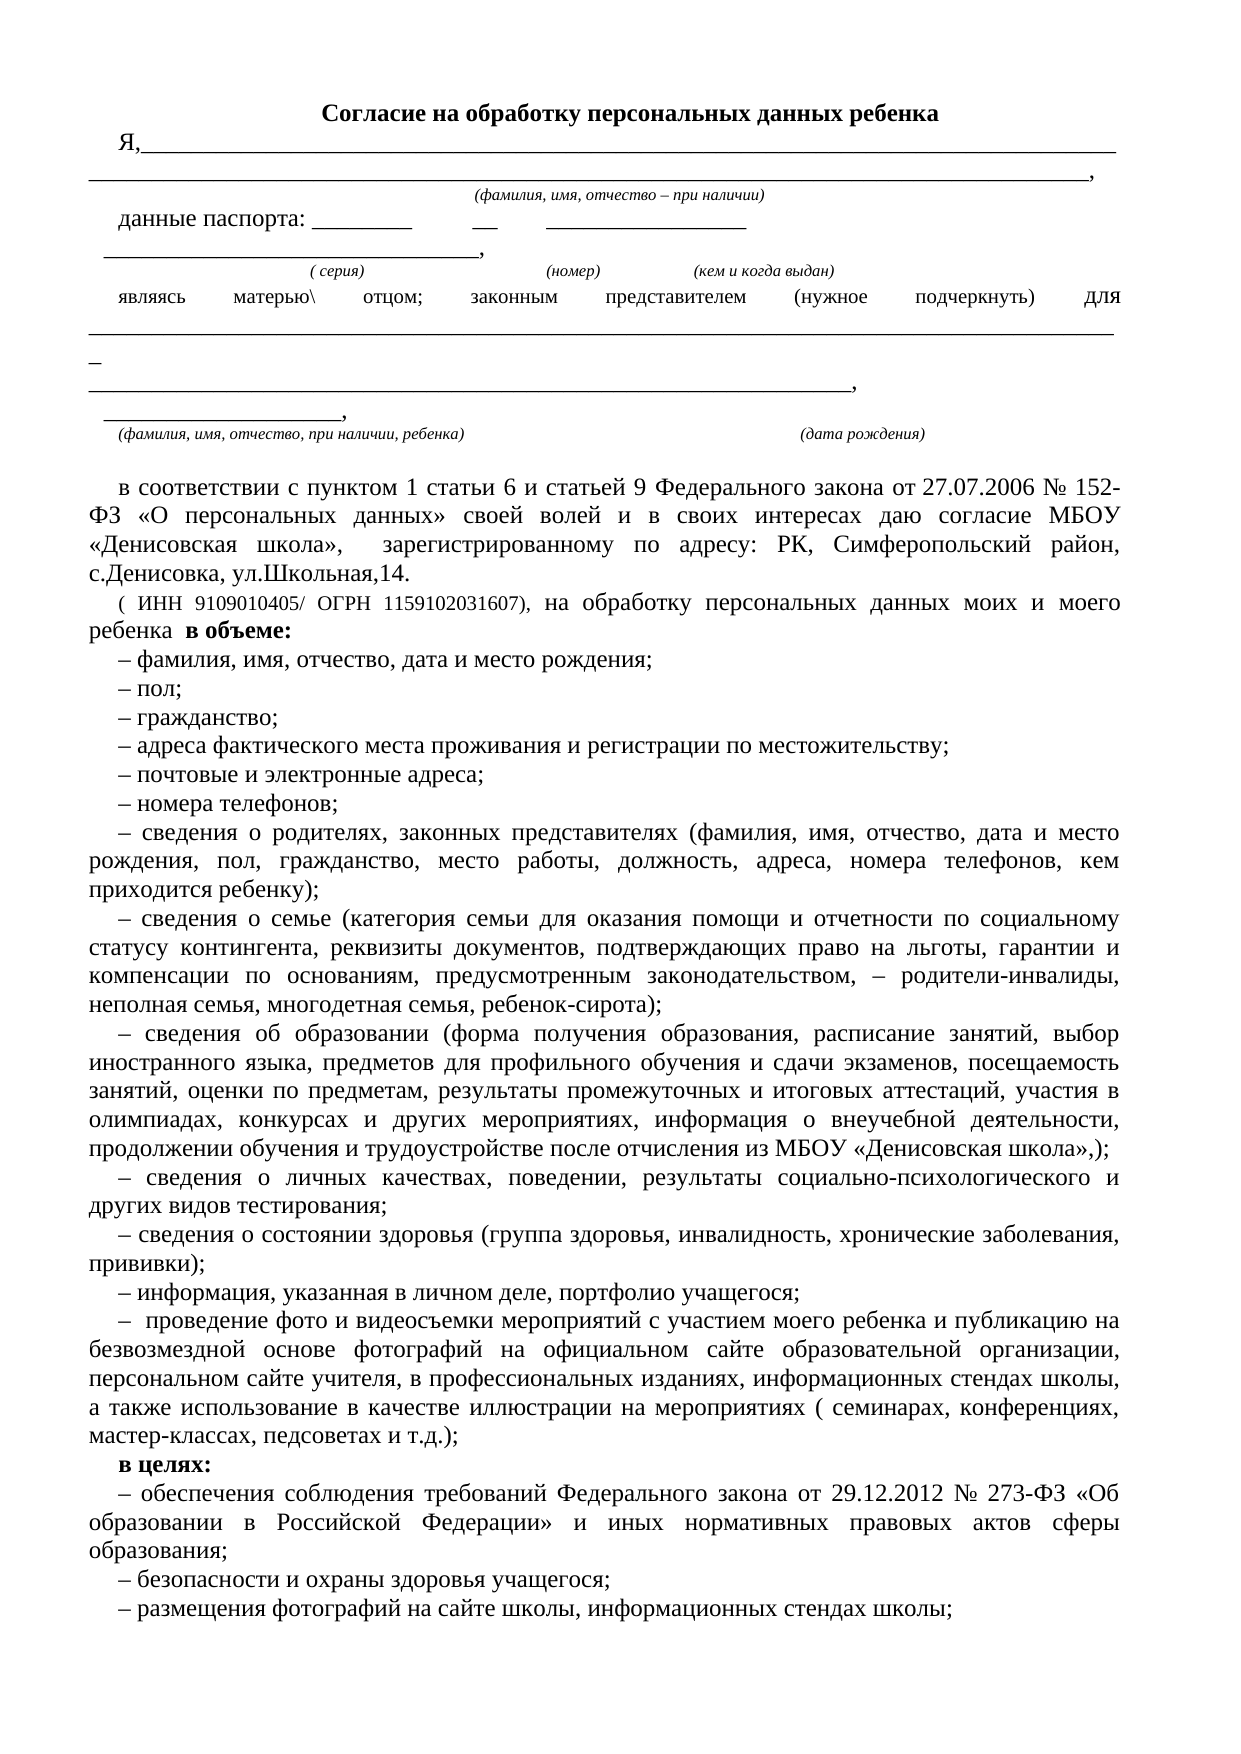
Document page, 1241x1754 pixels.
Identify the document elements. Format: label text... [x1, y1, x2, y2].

text – сведения об образовании (форма получения образования, расписание занятий, выбор иностранного языка, предметов для профильного обучения и сдачи экзаменов, посещаемость занятий, оценки по предметам, результаты промежуточных и итоговых аттестаций, участия в олимпиадах, конкурсах и других мероприятиях, информация о внеучебной деятельности, продолжении обучения и трудоустройстве после отчисления из МБОУ «Денисовская школа»,); [88, 1018, 1121, 1162]
text – сведения о семье (категория семьи для оказания помощи и отчетности по социальному статусу контингента, реквизиты документов, подтверждающих право на льготы, гарантии и компенсации по основаниям, предусмотренным законодательством, – родители-инвалиды, неполная семья, многодетная семья, ребенок-сирота); [88, 903, 1121, 1018]
text Я,______________________________________________________________________________ ________________________________________________________________________________, [88, 127, 1121, 184]
text (фамилия, имя, отчество – при наличии) [88, 184, 1121, 203]
text – проведение фото и видеосъемки мероприятий с участием моего ребенка и публикацию на безвозмездной основе фотографий на официальном сайте образовательной организации, персональном сайте учителя, в профессиональных изданиях, информационных стендах школы, а также использование в качестве иллюстрации на мероприятиях ( семинарах, конференциях, мастер-классах, педсоветах и т.д.); [88, 1306, 1121, 1449]
text – сведения о родителях, законных представителях (фамилия, имя, отчество, дата и место рождения, пол, гражданство, место работы, должность, адреса, номера телефонов, кем приходится ребенку); [88, 817, 1121, 903]
text ( ИНН 9109010405/ ОГРН 1159102031607), на обработку персональных данных моих и моего ребенка в объеме: [88, 587, 1121, 644]
text – почтовые и электронные адреса; [88, 759, 1121, 788]
text – безопасности и охраны здоровья учащегося; [88, 1564, 1121, 1593]
text – пол; [88, 673, 1121, 702]
text _____________________________________________________________, ___________________, [88, 366, 1121, 424]
text – номера телефонов; [88, 788, 1121, 817]
text – информация, указанная в личном деле, портфолио учащегося; [88, 1277, 1121, 1306]
text ( серия) (номер) (кем и когда выдан) [88, 261, 1121, 280]
text в целях: [88, 1449, 1121, 1478]
text – обеспечения соблюдения требований Федерального закона от 29.12.2012 № 273-ФЗ «Об образовании в Российской Федерации» и иных нормативных правовых актов сферы образования; [88, 1478, 1121, 1564]
text (фамилия, имя, отчество, при наличии, ребенка) (дата рождения) [88, 424, 1121, 443]
text данные паспорта: ________ __ ________________ ______________________________, [88, 203, 1121, 261]
text – сведения о личных качествах, поведении, результаты социально-психологического и других видов тестирования; [88, 1162, 1121, 1219]
text – сведения о состоянии здоровья (группа здоровья, инвалидность, хронические заболевания, прививки); [88, 1219, 1121, 1277]
text – размещения фотографий на сайте школы, информационных стендах школы; [88, 1593, 1121, 1622]
text – фамилия, имя, отчество, дата и место рождения; [88, 644, 1121, 673]
text Согласие на обработку персональных данных ребенка [177, 98, 1121, 127]
text – адреса фактического места проживания и регистрации по местожительству; [88, 731, 1121, 759]
text – гражданство; [88, 702, 1121, 731]
text в соответствии с пунктом 1 статьи 6 и статьей 9 Федерального закона от 27.07.2006 № 152-ФЗ «О персональных данных» своей волей и в своих интересах даю согласие МБОУ «Денисовская школа», зарегистрированному по адресу: РК, Симферопольский район, с.Денисовка, ул.Школьная,14. [88, 472, 1121, 587]
text являясь матерью\ отцом; законным представителем (нужное подчеркнуть) для ___________________________________________________________________________________ [88, 280, 1121, 366]
